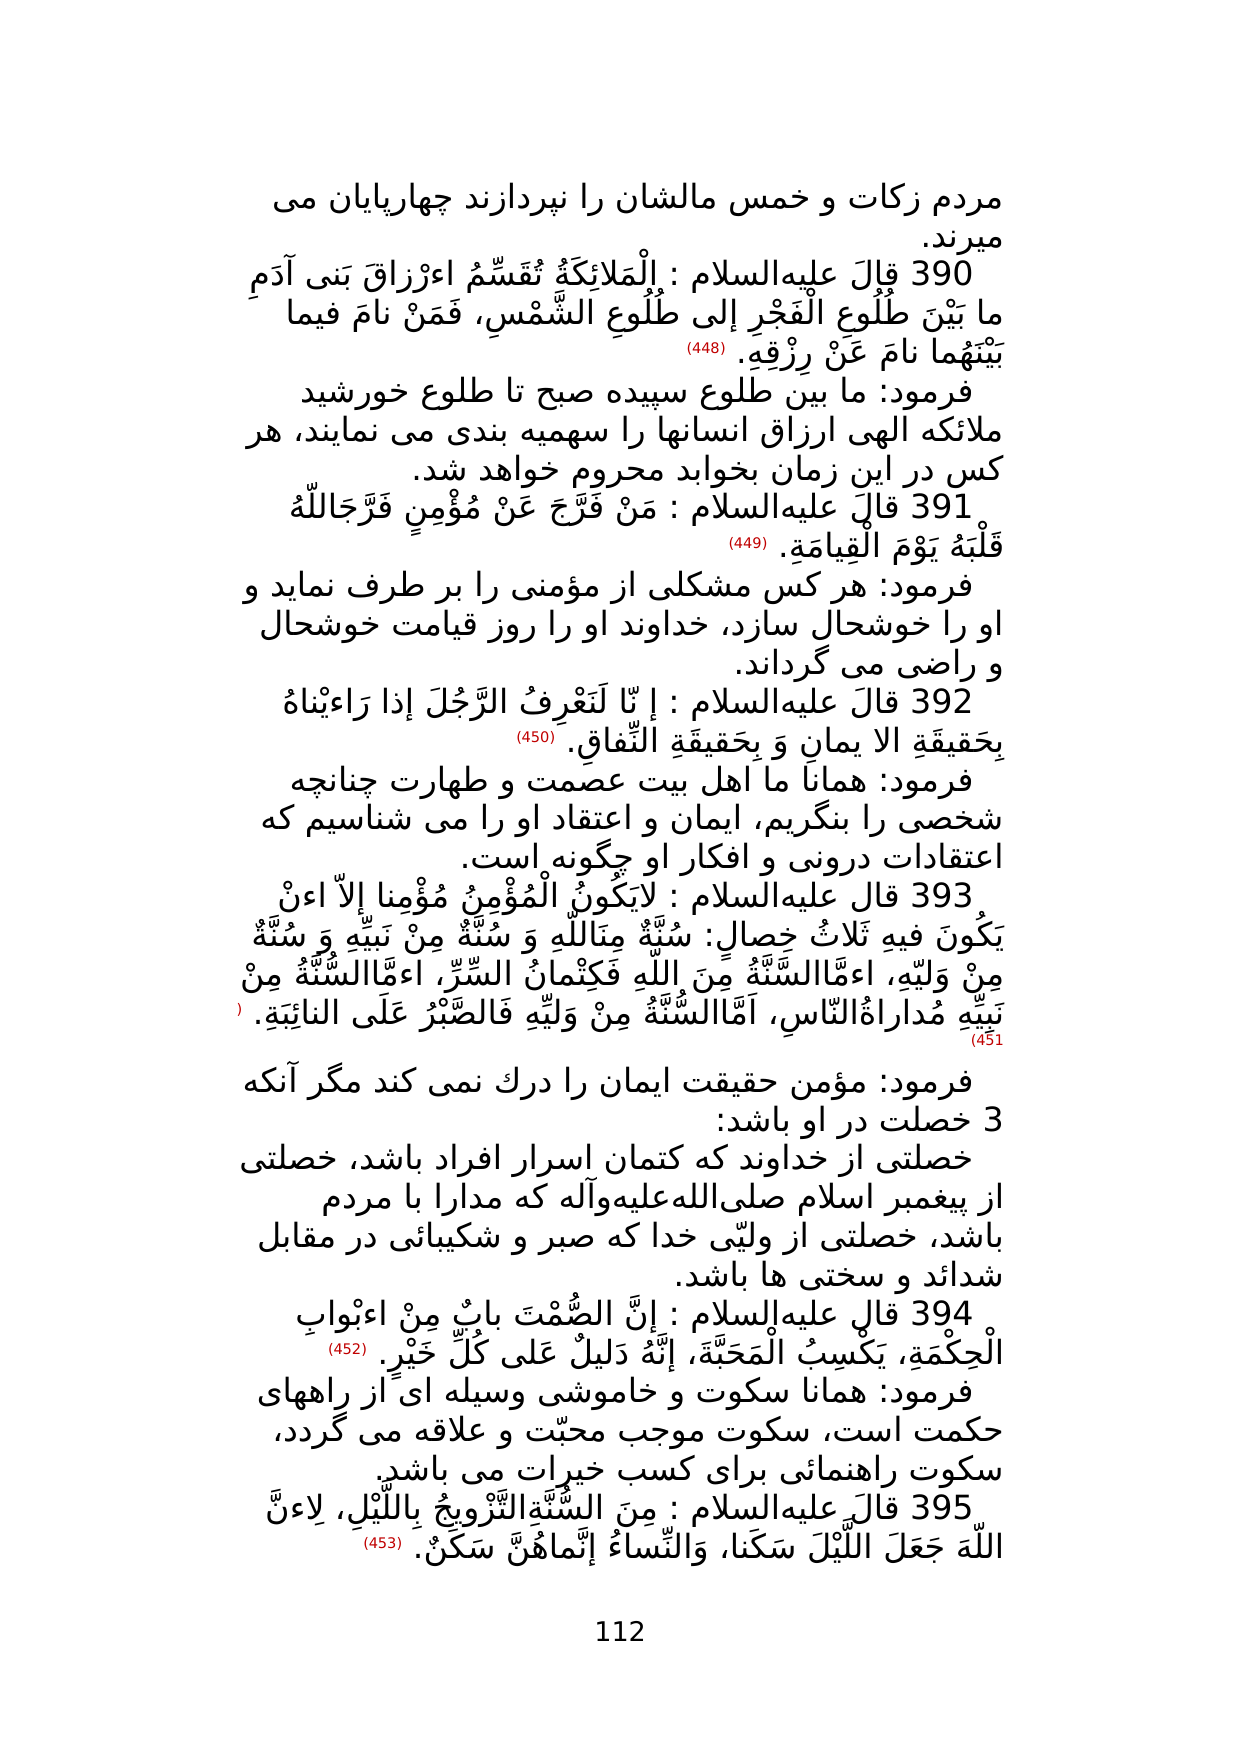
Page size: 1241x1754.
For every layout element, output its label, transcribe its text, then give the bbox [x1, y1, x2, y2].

text خصلتى از خداوند كه كتمان اسرار افراد باشد، خصلتى از پيغمبر اسلام صلى‌الله‌عليه‌وآله كه مدارا با مردم باشد، خصلتى از وليّى خدا كه صبر و شكيبائى در مقابل شدائد و سختى ها باشد. [236, 1139, 1004, 1294]
text فرمود: هر كس مشكلى از مؤمنى را بر طرف نمايد و او را خوشحال سازد، خداوند او را روز قيامت خوشحال و راضى مى گرداند. [236, 566, 1004, 682]
text فرمود: همانا سكوت و خاموشى وسيله اى از راههاى حكمت است، سكوت موجب محبّت و علاقه مى گردد، سكوت راهنمائى براى كسب خيرات مى باشد. [236, 1372, 1004, 1488]
text 391 قالَ عليه‌السلام : مَنْ فَرَّجَ عَنْ مُؤْمِنٍ فَرَّجَاللّهُ قَلْبَهُ يَوْمَ الْقِيامَةِ. (449) [236, 488, 1004, 566]
text 394 قال عليه‌السلام : إنَّ الصُّمْتَ بابٌ مِنْ اءبْوابِ الْحِكْمَةِ، يَكْسِبُ الْمَحَبَّةَ، إنَّهُ دَليلٌ عَلى كُلِّ خَيْرٍ. (452) [236, 1294, 1004, 1372]
text 395 قالَ عليه‌السلام : مِنَ السُّنَّةِالتَّزْويجُ بِاللَّيْلِ، لِاءنَّ اللّهَ جَعَلَ اللَّيْلَ سَكَنا، وَالنِّساءُ إنَّماهُنَّ سَكَنٌ. (453) [236, 1488, 1004, 1566]
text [236, 177, 1004, 255]
text 392 قالَ عليه‌السلام : إ نّا لَنَعْرِفُ الرَّجُلَ إذا رَاءيْناهُ بِحَقيقَةِ الا يمانِ وَ بِحَقيقَةِ النِّفاقِ. (450) [236, 682, 1004, 760]
text فرمود: مؤمن حقيقت ايمان را درك نمى كند مگر آنكه 3 خصلت در او باشد: [236, 1061, 1004, 1139]
text 393 قال عليه‌السلام : لايَكُونُ الْمُؤْمِنُ مُؤْمِنا إلاّ اءنْ يَكُونَ فيهِ ثَلاثُ خِصالٍ: سُنَّةٌ مِنَاللّهِ وَ سُنَّةٌ مِنْ نَبيِّهِ وَ سُنَّةٌ مِنْ وَليّهِ، اءمَّاالسَّنَّةُ مِنَ اللّهِ فَكِتْمانُ السِّرِّ، اءمَّاالسُّنَّةُ مِنْ نَبِيِّهِ مُداراةُالنّاسِ، اَمَّاالسُّنَّةُ مِنْ وَليِّهِ فَالصَّبْرُ عَلَى النائِبَةِ. (451) [236, 877, 1004, 1061]
text فرمود: ما بين طلوع سپيده صبح تا طلوع خورشيد ملائكه الهى ارزاق انسانها را سهميه بندى مى نمايند، هر كس در اين زمان بخوابد محروم خواهد شد. [236, 371, 1004, 488]
text 390 قالَ عليه‌السلام : الْمَلائِكَةُ تُقَسِّمُ اءرْزاقَ بَنى آدَمِ ما بَيْنَ طُلُوعِ الْفَجْرِ إلى طُلُوعِ الشَّمْسِ، فَمَنْ نامَ فيما بَيْنَهُما نامَ عَنْ رِزْقِهِ. (448) [236, 255, 1004, 371]
text فرمود: همانا ما اهل بيت عصمت و طهارت چنانچه شخصى را بنگريم، ايمان و اعتقاد او را مى شناسيم كه اعتقادات درونى و افكار او چگونه است. [236, 760, 1004, 877]
